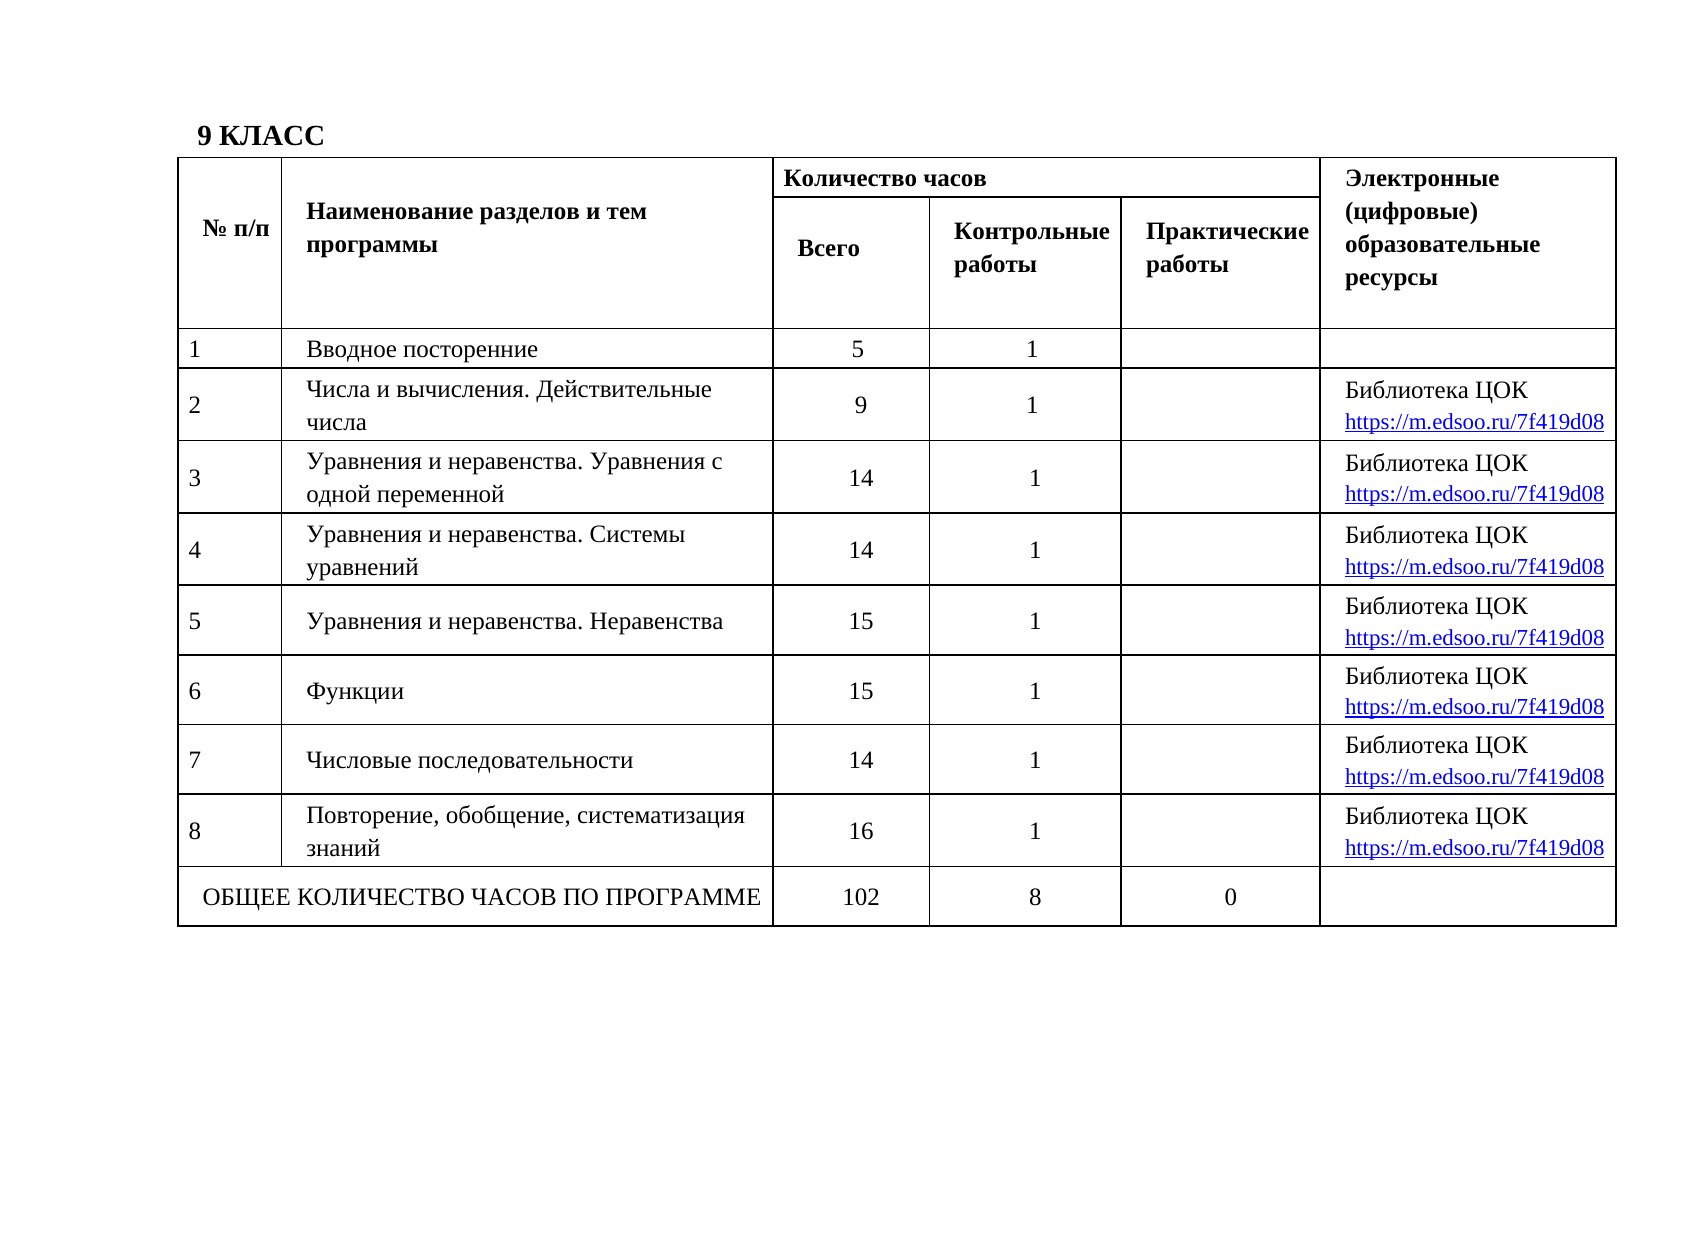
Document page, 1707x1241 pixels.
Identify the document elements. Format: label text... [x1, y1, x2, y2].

table_cell 1 [930, 514, 1120, 584]
table_cell 14 [774, 514, 929, 584]
table_cell 16 [774, 795, 929, 866]
table_cell Числа и вычисления. Действительные числа [282, 369, 772, 439]
table_cell 1 [930, 725, 1120, 793]
table_cell 1 [930, 795, 1120, 866]
table_cell [1122, 586, 1319, 654]
table_cell 7 [179, 725, 281, 793]
table_cell Библиотека ЦОК https://m.edsoo.ru/7f419d08 [1321, 441, 1615, 512]
table_cell 1 [930, 586, 1120, 654]
table_cell Библиотека ЦОК https://m.edsoo.ru/7f419d08 [1321, 795, 1615, 866]
table_cell Библиотека ЦОК https://m.edsoo.ru/7f419d08 [1321, 586, 1615, 654]
table_cell [1321, 329, 1615, 367]
table_cell 1 [179, 329, 281, 367]
table_cell 14 [774, 725, 929, 793]
table_cell [1122, 795, 1319, 866]
table_cell Библиотека ЦОК https://m.edsoo.ru/7f419d08 [1321, 369, 1615, 439]
table_cell 3 [179, 441, 281, 512]
table_cell ОБЩЕЕ КОЛИЧЕСТВО ЧАСОВ ПО ПРОГРАММЕ [179, 867, 772, 925]
table_cell Уравнения и неравенства. Уравнения с одной переменной [282, 441, 772, 512]
table_cell 8 [179, 795, 281, 866]
table_cell 1 [930, 441, 1120, 512]
table_cell 5 [179, 586, 281, 654]
table_cell Уравнения и неравенства. Системы уравнений [282, 514, 772, 584]
table_cell 15 [774, 656, 929, 723]
table_cell Всего [774, 198, 929, 327]
table_header № п/п [179, 158, 281, 327]
table_cell 102 [774, 867, 929, 925]
table_cell 14 [774, 441, 929, 512]
table_cell 5 [774, 329, 929, 367]
table_cell [1122, 725, 1319, 793]
table_cell 6 [179, 656, 281, 723]
table_cell Вводное посторенние [282, 329, 772, 367]
table_cell Числовые последовательности [282, 725, 772, 793]
table_cell 4 [179, 514, 281, 584]
table_cell Практические работы [1122, 198, 1319, 327]
table_cell Функции [282, 656, 772, 723]
table_cell 2 [179, 369, 281, 439]
table_cell [1321, 867, 1615, 925]
table_cell Повторение, обобщение, систематизация знаний [282, 795, 772, 866]
table_cell [1122, 514, 1319, 584]
table_cell 15 [774, 586, 929, 654]
table_cell Библиотека ЦОК https://m.edsoo.ru/7f419d08 [1321, 656, 1615, 723]
table_cell 1 [930, 329, 1120, 367]
table_cell Библиотека ЦОК https://m.edsoo.ru/7f419d08 [1321, 514, 1615, 584]
table_cell 0 [1122, 867, 1319, 925]
table_header Наименование разделов и тем программы [282, 158, 772, 327]
table_cell Библиотека ЦОК https://m.edsoo.ru/7f419d08 [1321, 725, 1615, 793]
text 9 КЛАСС [190, 118, 1618, 152]
table_cell Контрольные работы [930, 198, 1120, 327]
table_header Количество часов [774, 158, 1319, 196]
table_cell 1 [930, 656, 1120, 723]
table_cell 9 [774, 369, 929, 439]
table_cell 1 [930, 369, 1120, 439]
table_header Электронные (цифровые) образовательные ресурсы [1321, 158, 1615, 327]
table_cell [1122, 441, 1319, 512]
table_cell [1122, 369, 1319, 439]
table_cell [1122, 656, 1319, 723]
table_cell Уравнения и неравенства. Неравенства [282, 586, 772, 654]
table_cell [1122, 329, 1319, 367]
table_cell 8 [930, 867, 1120, 925]
